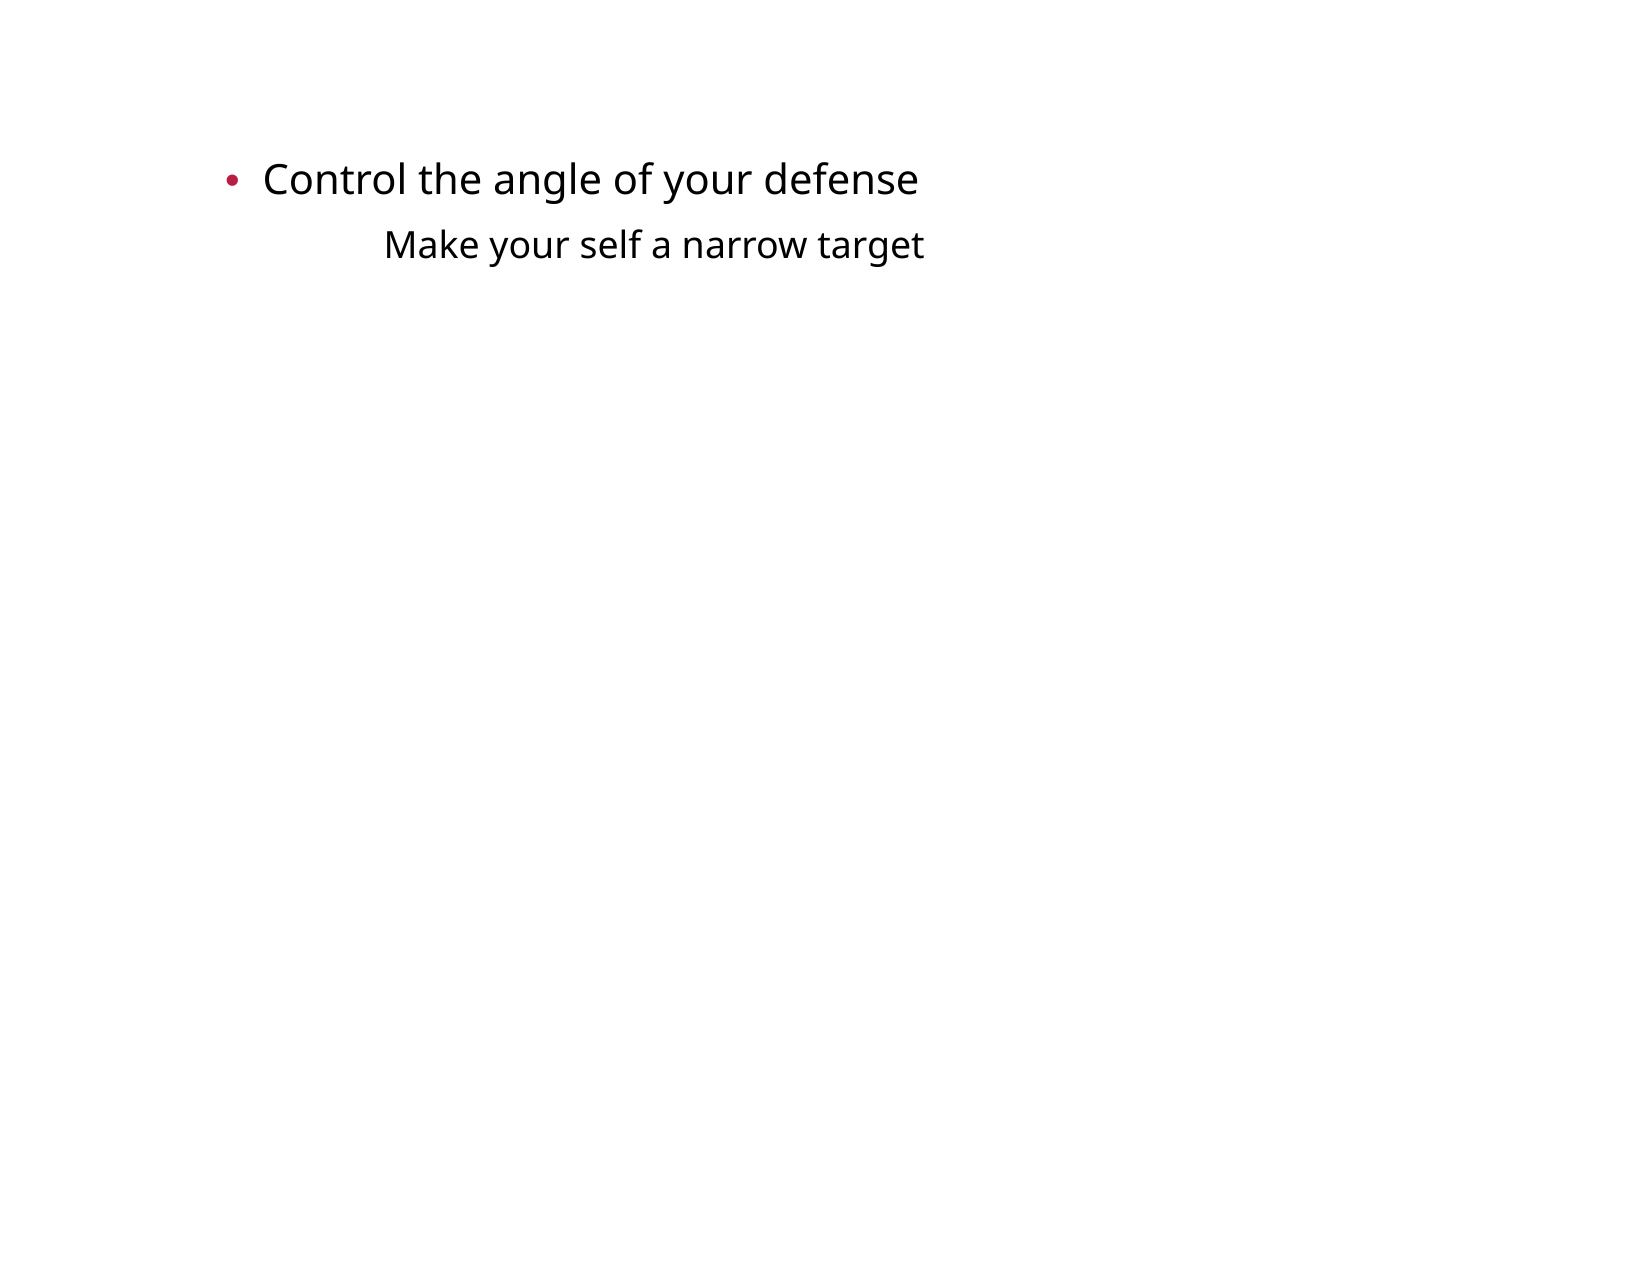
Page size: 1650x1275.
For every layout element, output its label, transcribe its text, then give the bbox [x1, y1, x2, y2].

list Control the angle of your defense [225, 150, 1500, 207]
text Make your self a narrow target [150, 218, 1500, 269]
